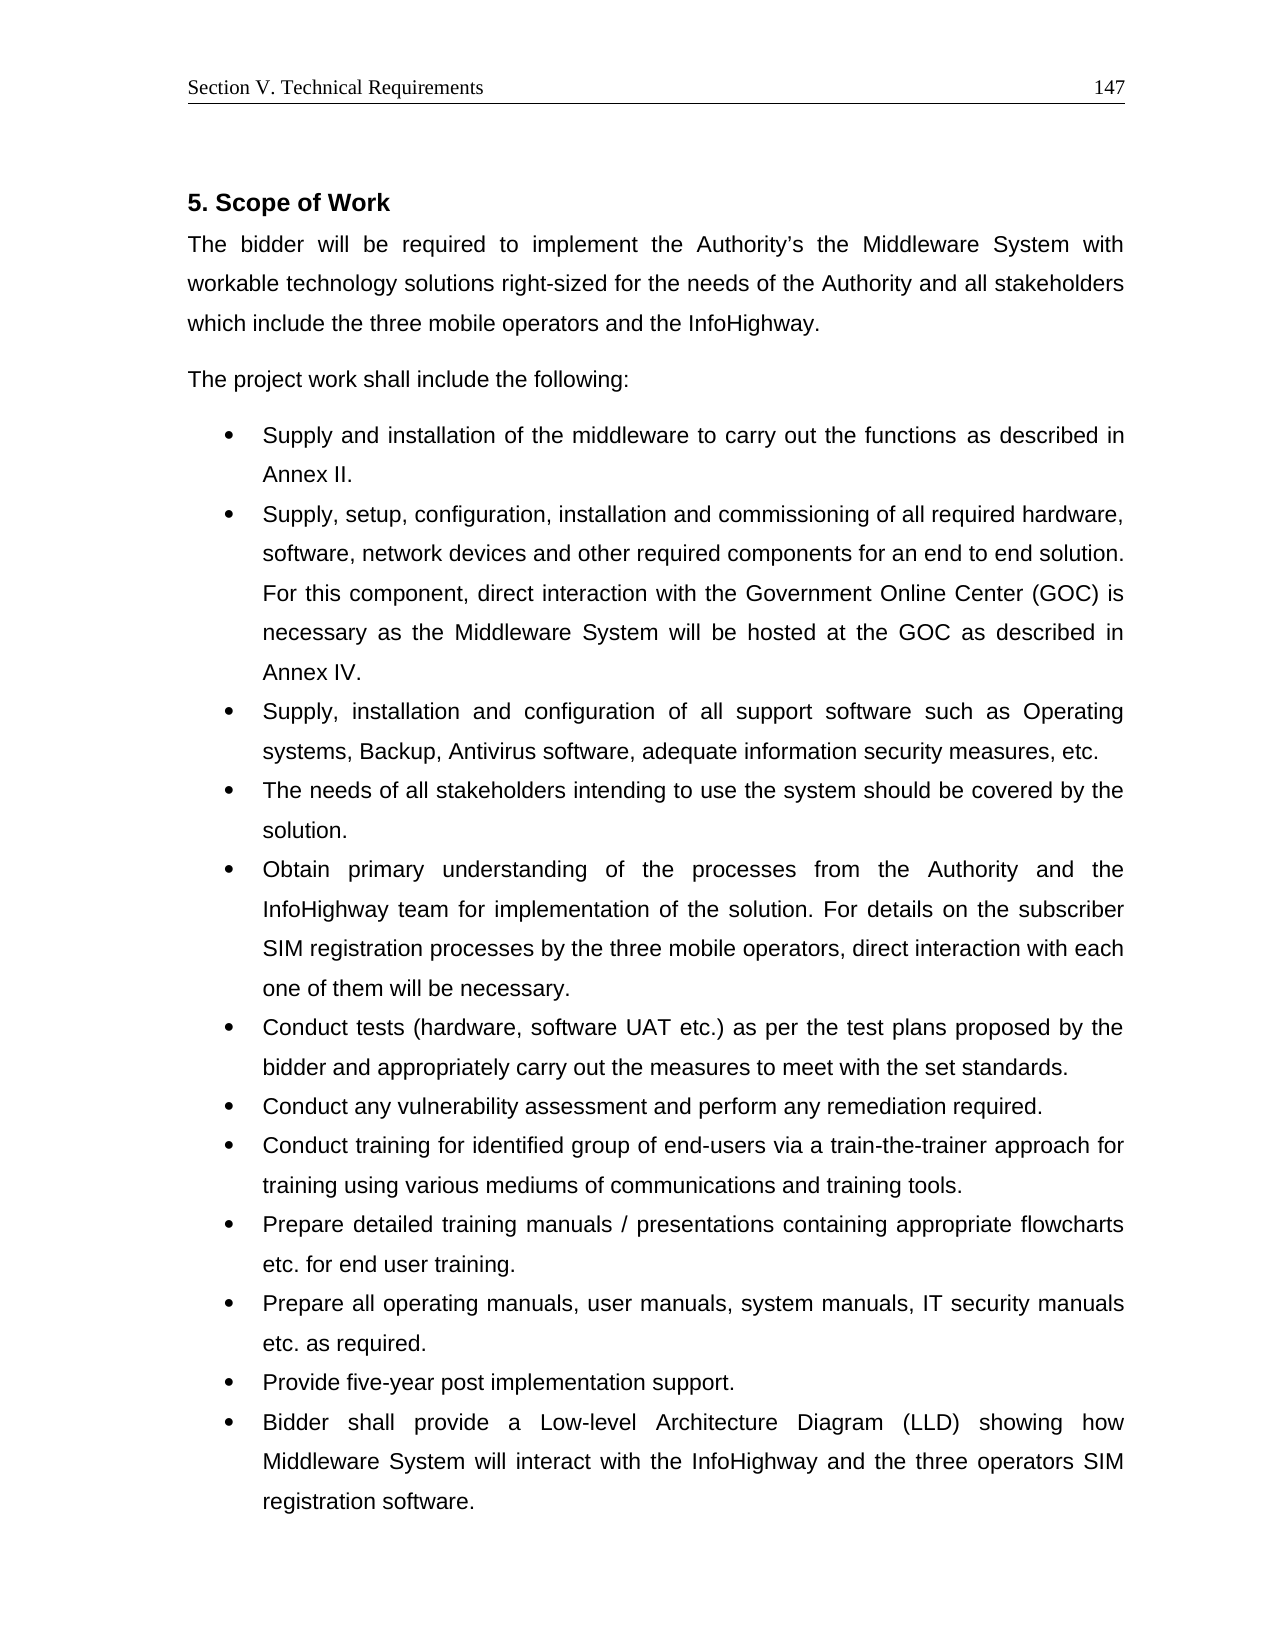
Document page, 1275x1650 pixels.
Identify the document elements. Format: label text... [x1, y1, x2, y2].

text The project work shall include the following: [187, 366, 1125, 392]
list Conduct tests (hardware, software UAT etc.) as per the test plans proposed by the bidder and appropriately carry out the measures to meet with the set standards. [225, 1014, 1125, 1080]
text 5. Scope of Work [187, 187, 1125, 216]
list Conduct any vulnerability assessment and perform any remediation required. [225, 1093, 1125, 1119]
list Supply and installation of the middleware to carry out the functions as described in Annex II. [225, 422, 1125, 488]
list Obtain primary understanding of the processes from the Authority and the InfoHighway team for implementation of the solution. For details on the subscriber SIM registration processes by the three mobile operators, direct interaction with each one of them will be necessary. [225, 856, 1125, 1001]
list Provide five-year post implementation support. [225, 1369, 1125, 1396]
list Bidder shall provide a Low-level Architecture Diagram (LLD) showing how Middleware System will interact with the InfoHighway and the three operators SIM registration software. [225, 1409, 1125, 1514]
list The needs of all stakeholders intending to use the system should be covered by the solution. [225, 777, 1125, 843]
list Prepare all operating manuals, user manuals, system manuals, IT security manuals etc. as required. [225, 1290, 1125, 1356]
list Supply, setup, configuration, installation and commissioning of all required hardware, software, network devices and other required components for an end to end solution. For this component, direct interaction with the Government Online Center (GOC) is necessary as the Middleware System will be hosted at the GOC as described in Annex IV. [225, 501, 1125, 685]
list Prepare detailed training manuals / presentations containing appropriate flowcharts etc. for end user training. [225, 1211, 1125, 1277]
text The bidder will be required to implement the Authority’s the Middleware System with workable technology solutions right-sized for the needs of the Authority and all stakeholders which include the three mobile operators and the InfoHighway. [187, 231, 1125, 336]
list Supply, installation and configuration of all support software such as Operating systems, Backup, Antivirus software, adequate information security measures, etc. [225, 698, 1125, 764]
list Conduct training for identified group of end-users via a train-the-trainer approach for training using various mediums of communications and training tools. [225, 1132, 1125, 1198]
